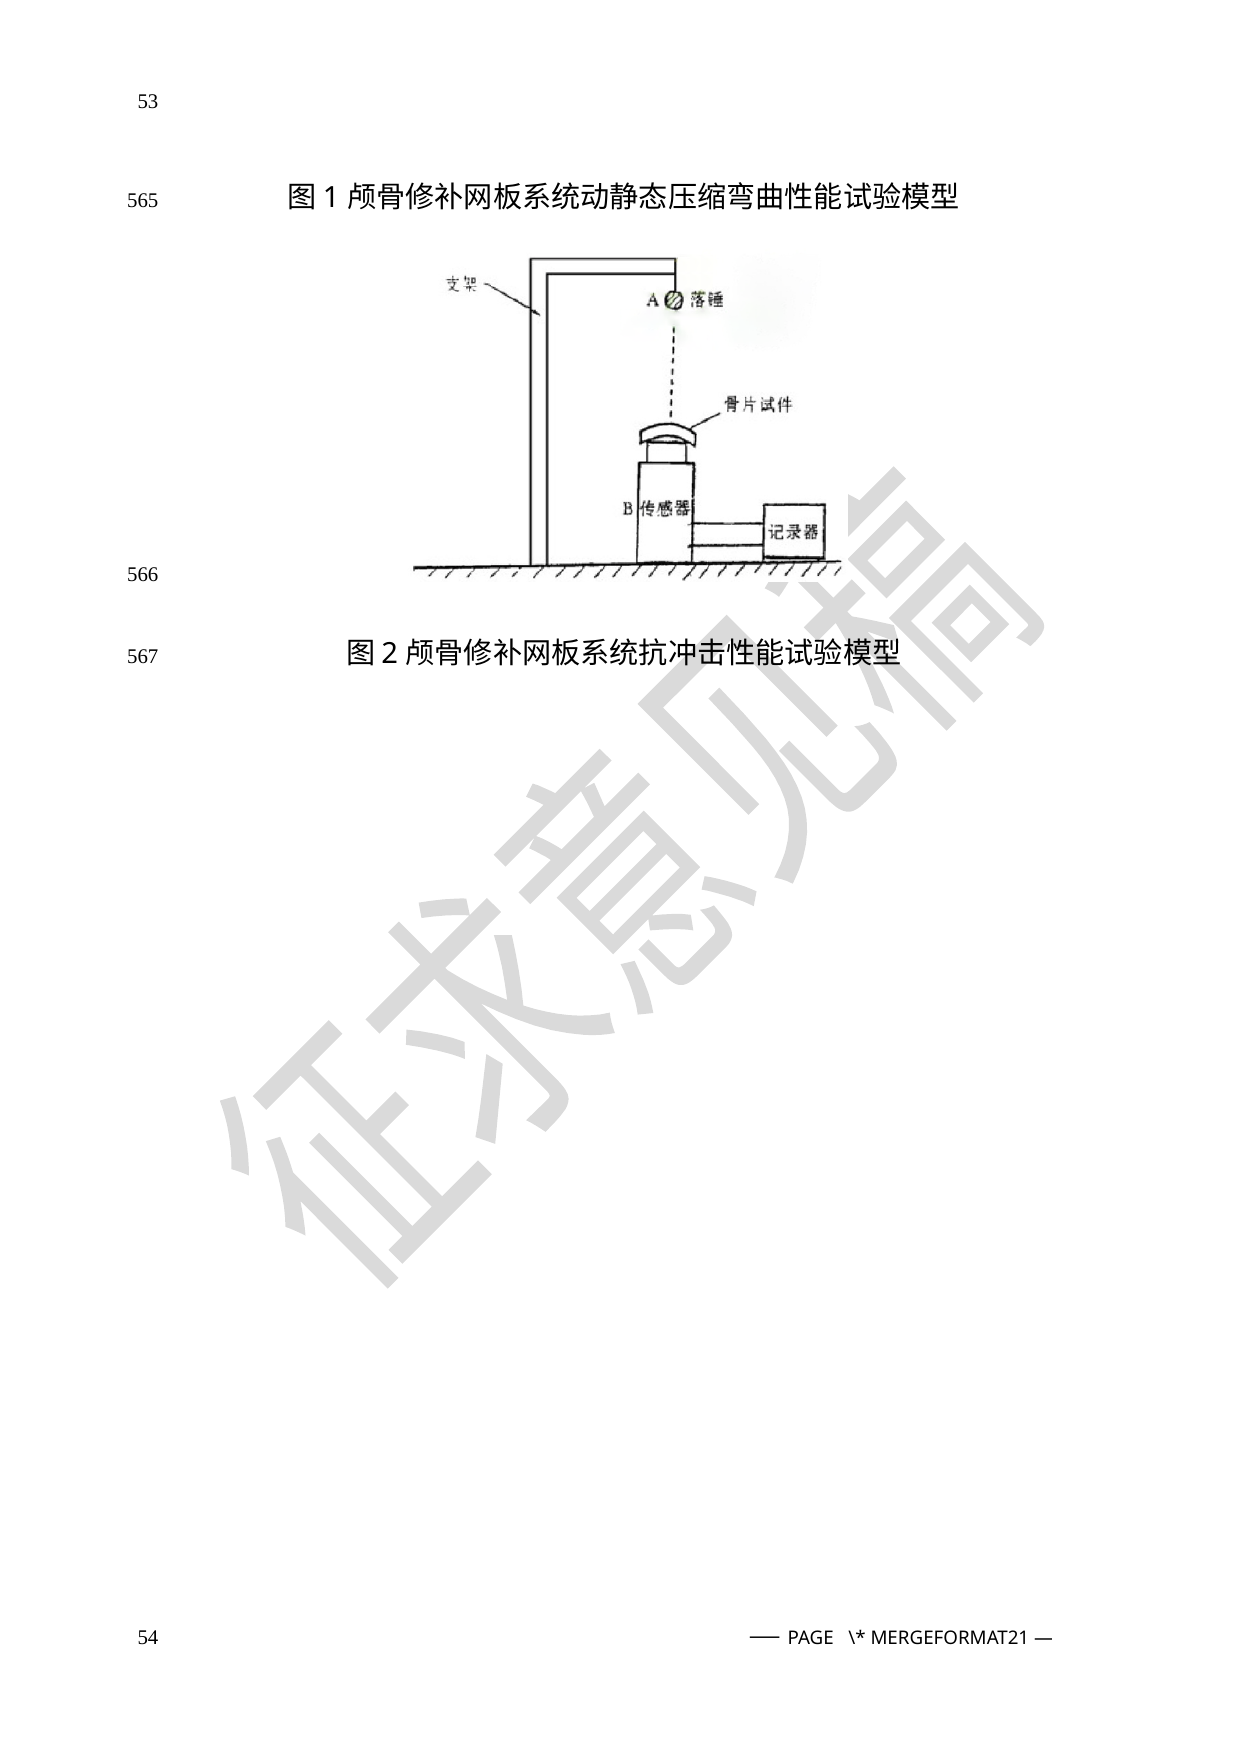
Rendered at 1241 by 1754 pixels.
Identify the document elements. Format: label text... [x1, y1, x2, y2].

text 图2 颅骨修补网板系统抗冲击性能试验模型 [187, 618, 1060, 683]
text 图1 颅骨修补网板系统动静态压缩弯曲性能试验模型 [187, 162, 1060, 227]
picture [399, 248, 848, 582]
